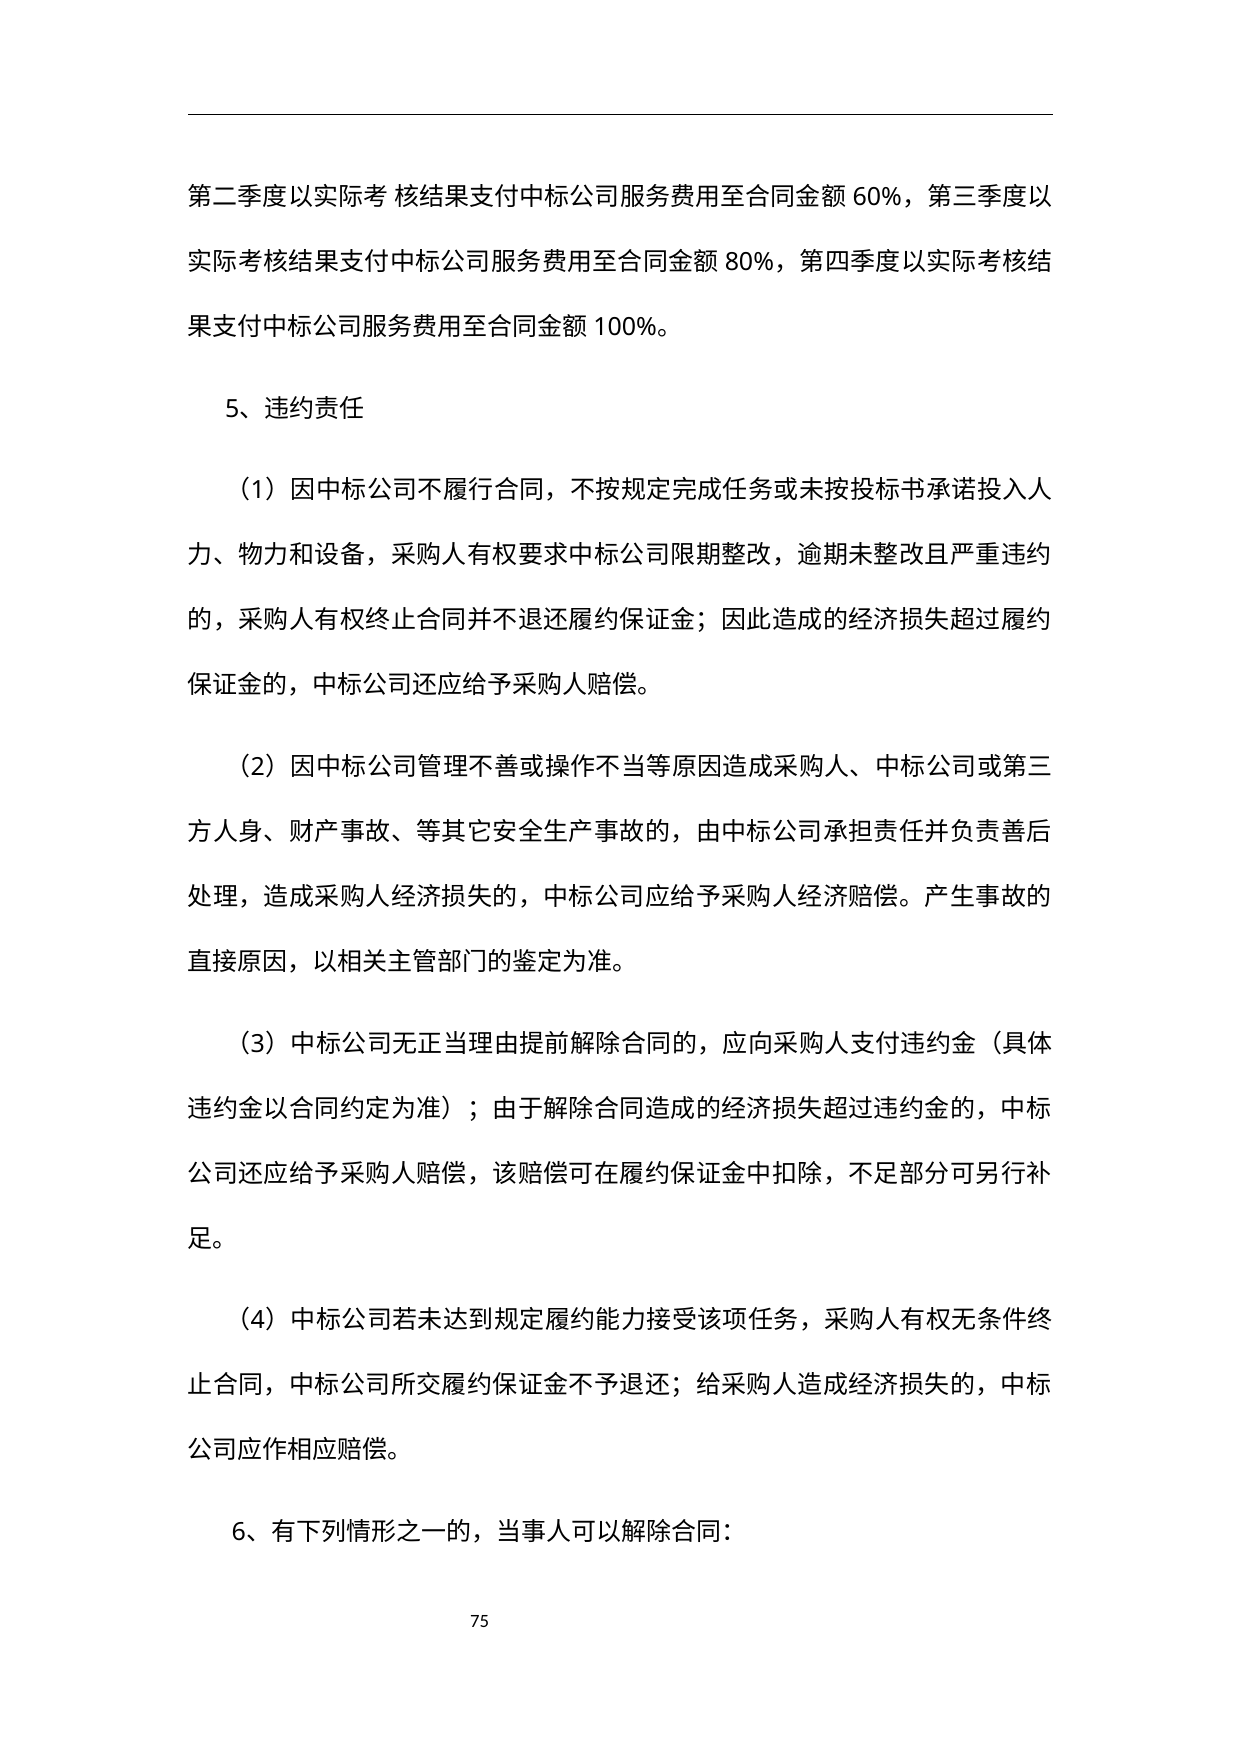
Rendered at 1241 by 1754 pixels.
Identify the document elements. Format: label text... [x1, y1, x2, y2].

text （1）因中标公司不履行合同，不按规定完成任务或未按投标书承诺投入人力、物力和设备，采购人有权要求中标公司限期整改，逾期未整改且严重违约的，采购人有权终止合同并不退还履约保证金；因此造成的经济损失超过履约保证金的，中标公司还应给予采购人赔偿。 [187, 455, 1053, 715]
text （2）因中标公司管理不善或操作不当等原因造成采购人、中标公司或第三方人身、财产事故、等其它安全生产事故的，由中标公司承担责任并负责善后处理，造成采购人经济损失的，中标公司应给予采购人经济赔偿。产生事故的直接原因，以相关主管部门的鉴定为准。 [187, 732, 1053, 992]
text 6、有下列情形之一的，当事人可以解除合同： [187, 1497, 1053, 1562]
text （3）中标公司无正当理由提前解除合同的，应向采购人支付违约金（具体违约金以合同约定为准）；由于解除合同造成的经济损失超过违约金的，中标公司还应给予采购人赔偿，该赔偿可在履约保证金中扣除，不足部分可另行补足。 [187, 1009, 1053, 1269]
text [187, 162, 1053, 357]
text （4）中标公司若未达到规定履约能力接受该项任务，采购人有权无条件终止合同，中标公司所交履约保证金不予退还；给采购人造成经济损失的，中标公司应作相应赔偿。 [187, 1285, 1053, 1480]
text 5、违约责任 [187, 374, 1053, 439]
